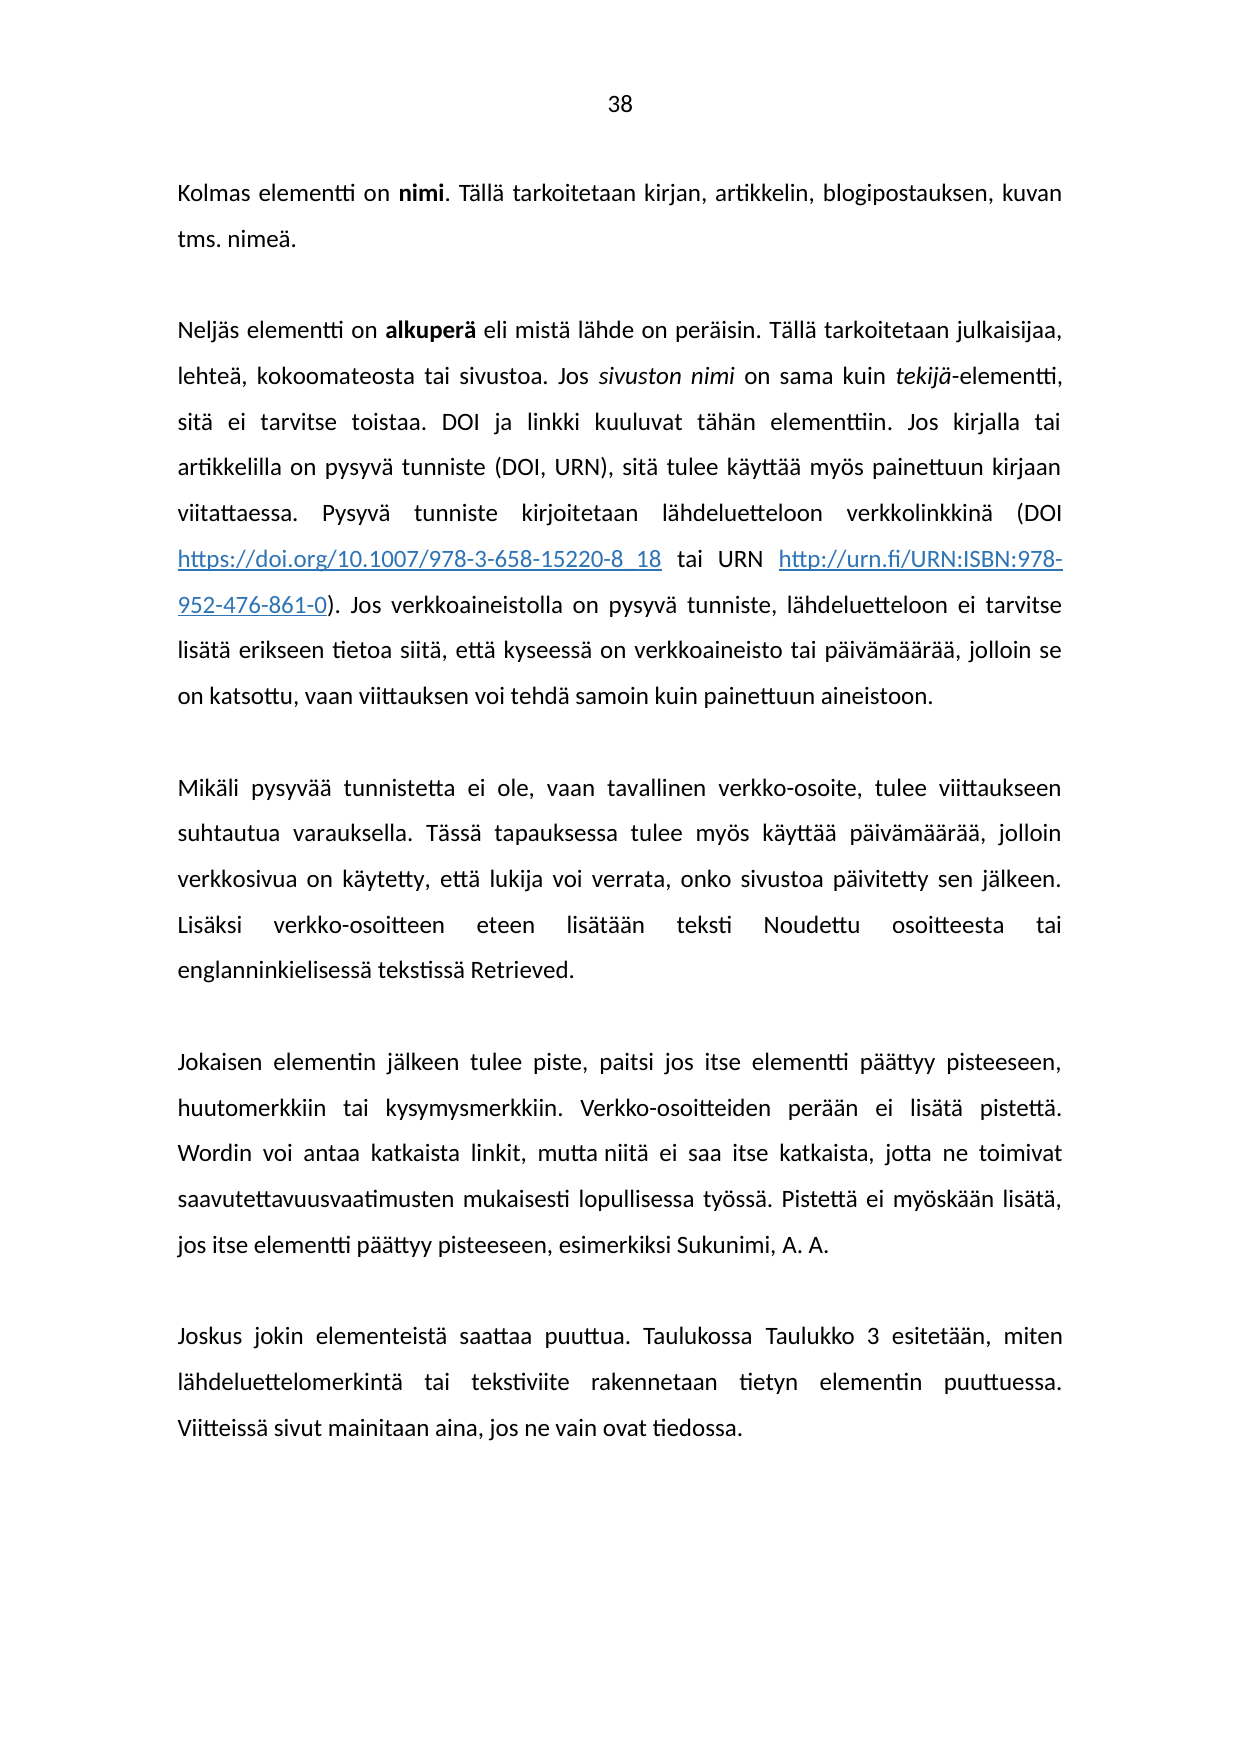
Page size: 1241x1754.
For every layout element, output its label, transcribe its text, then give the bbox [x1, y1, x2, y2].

text Mikäli pysyvää tunnistetta ei ole, vaan tavallinen verkko-osoite, tulee viittaukseen suhtautua varauksella. Tässä tapauksessa tulee myös käyttää päivämäärää, jolloin verkkosivua on käytetty, että lukija voi verrata, onko sivustoa päivitetty sen jälkeen. Lisäksi verkko-osoitteen eteen lisätään teksti Noudettu osoitteesta tai englanninkielisessä tekstissä Retrieved. [177, 772, 1063, 985]
text Joskus jokin elementeistä saattaa puuttua. Taulukossa 3 esitetään, miten lähdeluettelomerkintä tai tekstiviite rakennetaan tietyn elementin puuttuessa. Viitteissä sivut mainitaan aina, jos ne vain ovat tiedossa. [177, 1320, 1063, 1442]
text Jokaisen elementin jälkeen tulee piste, paitsi jos itse elementti päättyy pisteeseen, huutomerkkiin tai kysymysmerkkiin. Verkko-osoitteiden perään ei lisätä pistettä. Wordin voi antaa katkaista linkit, mutta niitä ei saa itse katkaista, jotta ne toimivat saavutettavuusvaatimusten mukaisesti lopullisessa työssä. Pistettä ei myöskään lisätä, jos itse elementti päättyy pisteeseen, esimerkiksi Sukunimi, A. A. [177, 1046, 1063, 1259]
text Kolmas elementti on nimi. Tällä tarkoitetaan kirjan, artikkelin, blogipostauksen, kuvan tms. nimeä. [177, 177, 1063, 253]
text Neljäs elementti on alkuperä eli mistä lähde on peräisin. Tällä tarkoitetaan julkaisijaa, lehteä, kokoomateosta tai sivustoa. Jos sivuston nimi on sama kuin tekijä-elementti, sitä ei tarvitse toistaa. DOI ja linkki kuuluvat tähän elementtiin. Jos kirjalla tai artikkelilla on pysyvä tunniste (DOI, URN), sitä tulee käyttää myös painettuun kirjaan viitattaessa. Pysyvä tunniste kirjoitetaan lähdeluetteloon verkkolinkkinä (DOI https://doi.org/10.1007/978-3-658-15220-8_18 tai URN http://urn.fi/URN:ISBN:978-952-476-861-0). Jos verkkoaineistolla on pysyvä tunniste, lähdeluetteloon ei tarvitse lisätä erikseen tietoa siitä, että kyseessä on verkkoaineisto tai päivämäärää, jolloin se on katsottu, vaan viittauksen voi tehdä samoin kuin painettuun aineistoon. [177, 314, 1063, 711]
